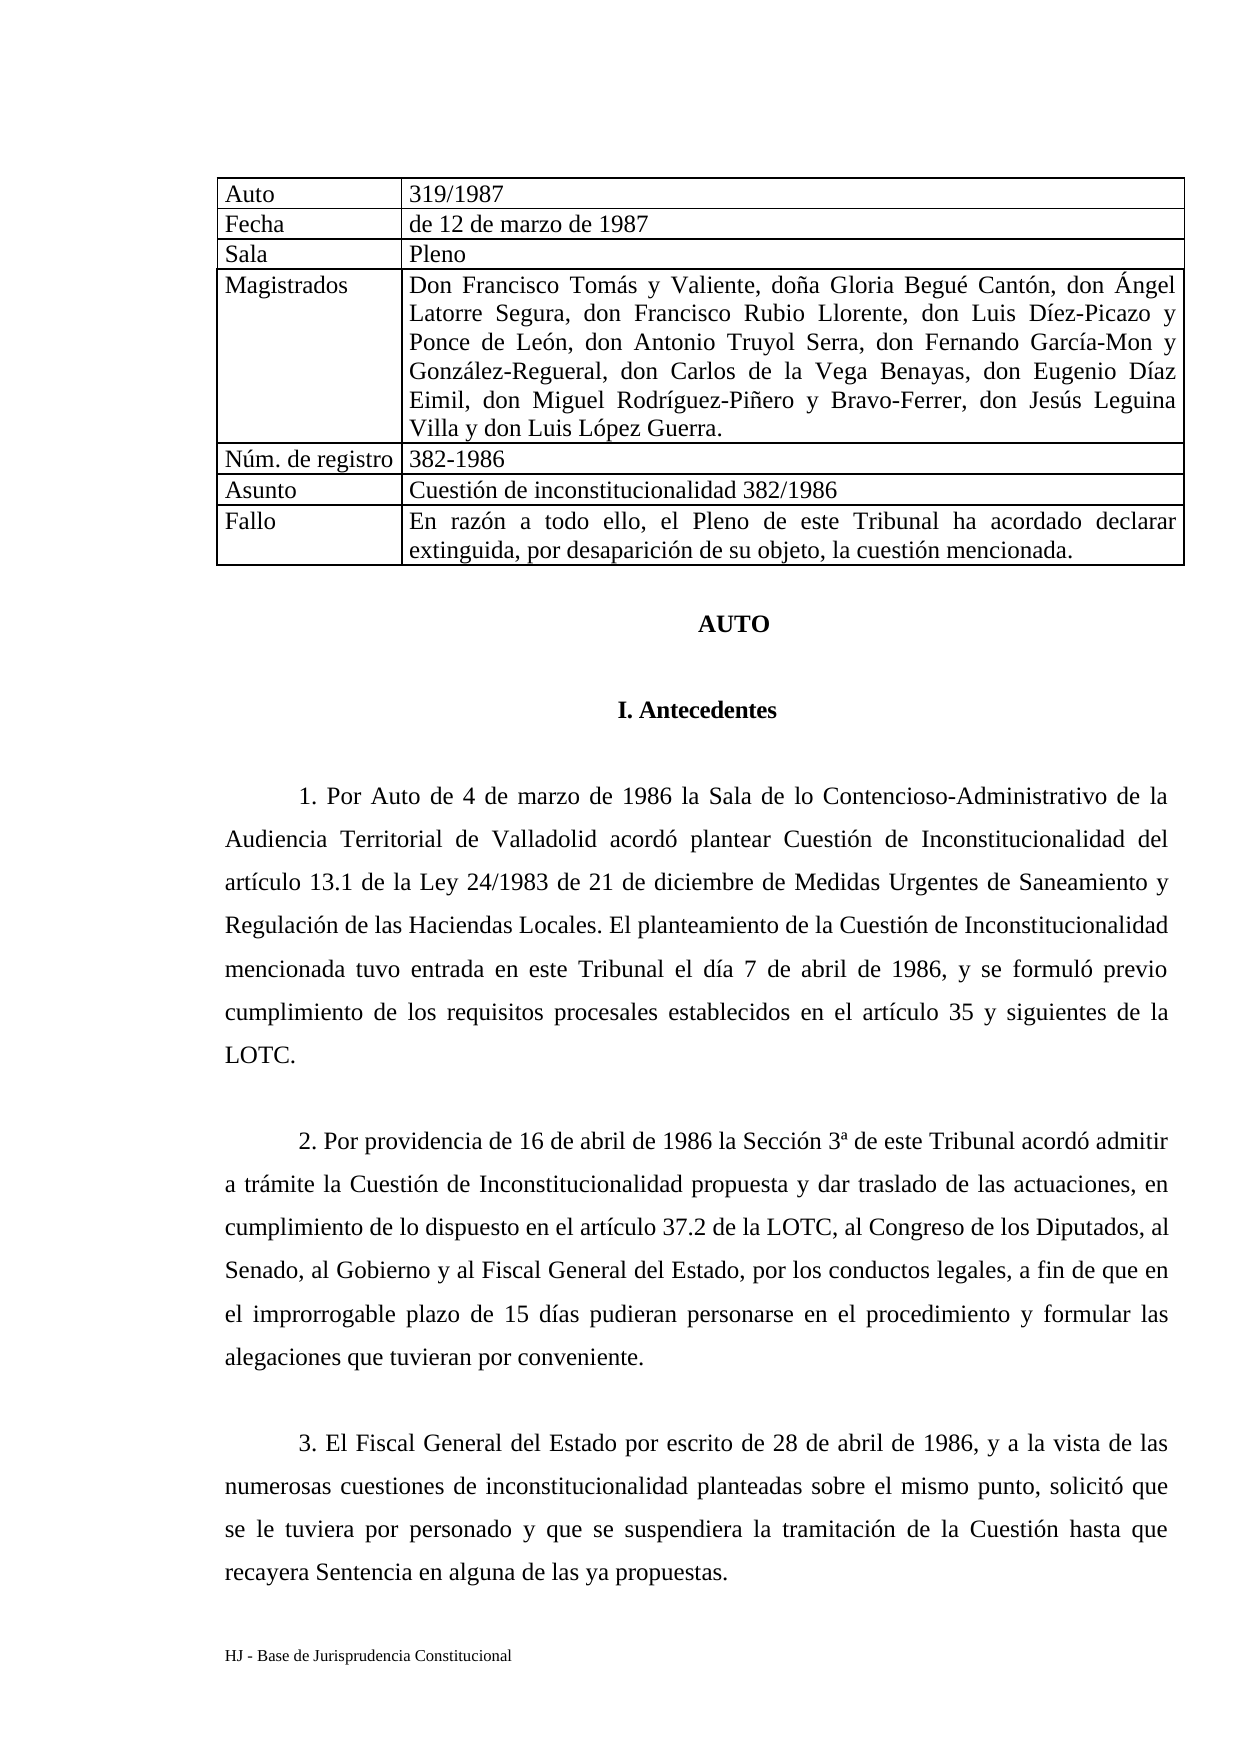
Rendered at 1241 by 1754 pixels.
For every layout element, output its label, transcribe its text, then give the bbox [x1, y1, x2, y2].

table_cell Núm. de registro [218, 444, 401, 473]
table_cell Magistrados [218, 270, 401, 442]
table_cell Sala [218, 240, 401, 268]
table_cell En razón a todo ello, el Pleno de este Tribunal ha acordado declarar extinguida, por desaparición de su objeto, la cuestión mencionada. [403, 506, 1183, 563]
table_header Auto [218, 179, 401, 207]
table_cell Pleno [402, 240, 1184, 268]
table_cell Fecha [218, 209, 401, 238]
text AUTO [224, 609, 1169, 637]
text 3. El Fiscal General del Estado por escrito de 28 de abril de 1986, y a la vista de las numerosas cuestiones de inconstitucionalidad planteadas sobre el mismo punto, solicitó que se le tuviera por personado y que se suspendiera la tramitación de la Cuestión hasta que recayera Sentencia en alguna de las ya propuestas. [224, 1428, 1169, 1586]
table_cell Cuestión de inconstitucionalidad 382/1986 [403, 475, 1183, 504]
table_cell Fallo [218, 506, 401, 563]
text 2. Por providencia de 16 de abril de 1986 la Sección 3ª de este Tribunal acordó admitir a trámite la Cuestión de Inconstitucionalidad propuesta y dar traslado de las actuaciones, en cumplimiento de lo dispuesto en el artículo 37.2 de la LOTC, al Congreso de los Diputados, al Senado, al Gobierno y al Fiscal General del Estado, por los conductos legales, a fin de que en el improrrogable plazo de 15 días pudieran personarse en el procedimiento y formular las alegaciones que tuvieran por conveniente. [224, 1126, 1169, 1371]
text 1. Por Auto de 4 de marzo de 1986 la Sala de lo Contencioso-Administrativo de la Audiencia Territorial de Valladolid acordó plantear Cuestión de Inconstitucionalidad del artículo 13.1 de la Ley 24/1983 de 21 de diciembre de Medidas Urgentes de Saneamiento y Regulación de las Haciendas Locales. El planteamiento de la Cuestión de Inconstitucionalidad mencionada tuvo entrada en este Tribunal el día 7 de abril de 1986, y se formuló previo cumplimiento de los requisitos procesales establecidos en el artículo 35 y siguientes de la LOTC. [224, 781, 1169, 1069]
text I. Antecedentes [224, 695, 1169, 724]
table_cell Don Francisco Tomás y Valiente, doña Gloria Begué Cantón, don Ángel Latorre Segura, don Francisco Rubio Llorente, don Luis Díez-Picazo y Ponce de León, don Antonio Truyol Serra, don Fernando García-Mon y González-Regueral, don Carlos de la Vega Benayas, don Eugenio Díaz Eimil, don Miguel Rodríguez-Piñero y Bravo-Ferrer, don Jesús Leguina Villa y don Luis López Guerra. [403, 270, 1183, 442]
table_cell Asunto [218, 475, 401, 504]
table_cell de 12 de marzo de 1987 [402, 209, 1184, 238]
table_header 319/1987 [402, 179, 1184, 207]
table_cell 382-1986 [403, 444, 1183, 473]
